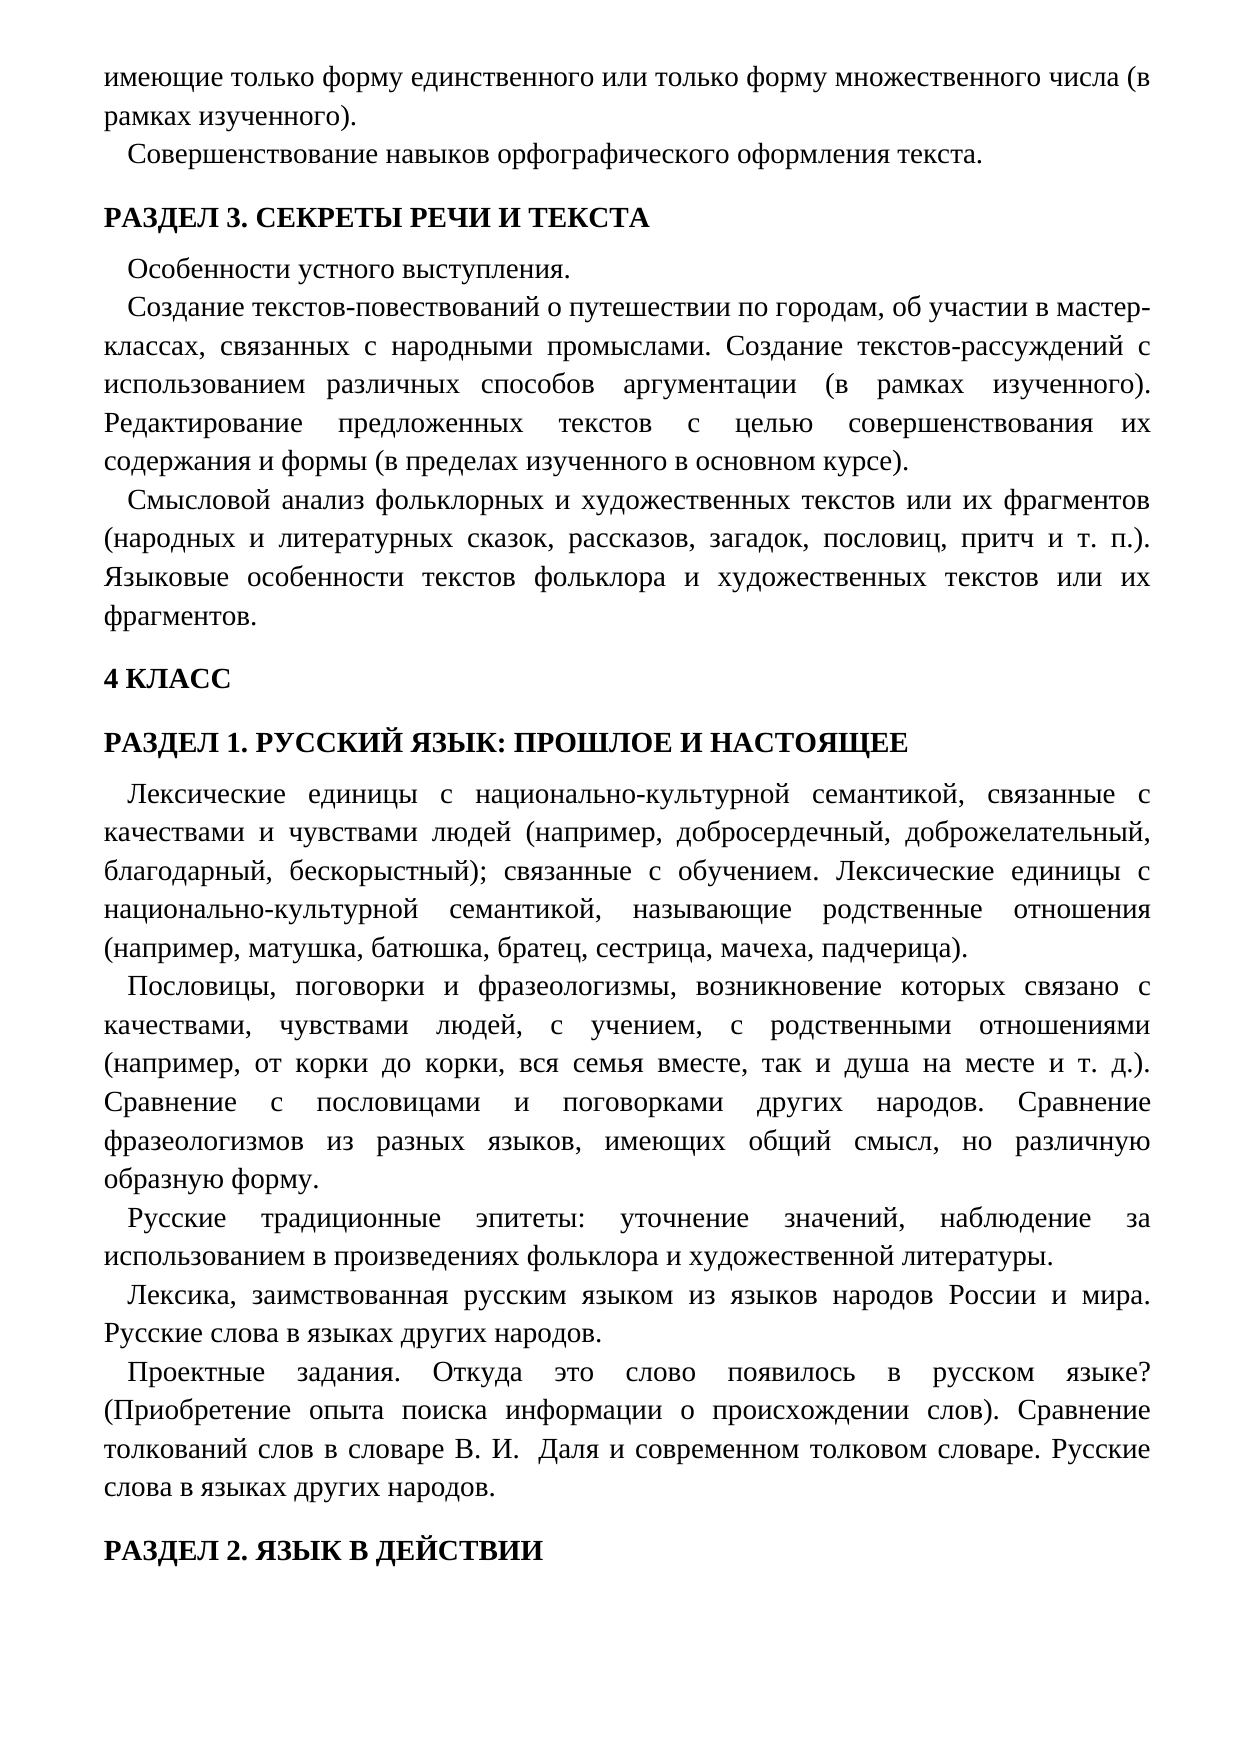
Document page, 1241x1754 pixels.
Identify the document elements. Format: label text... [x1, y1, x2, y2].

text Смысловой анализ фольклорных и художественных текстов или их фрагментов (народных и литературных сказок, рассказов, загадок, пословиц, притч и т. п.). Языковые особенности текстов фольклора и художественных текстов или их фрагментов. [103, 482, 1152, 631]
text Русские традиционные эпитеты: уточнение значений, наблюдение за использованием в произведениях фольклора и художественной литературы. [103, 1200, 1152, 1272]
text Лексика, заимствованная русским языком из языков народов России и мира. Русские слова в языках других народов. [103, 1277, 1152, 1349]
text РАЗДЕЛ 3. СЕКРЕТЫ РЕЧИ И ТЕКСТА [103, 200, 1152, 233]
text Совершенствование навыков орфографического оформления текста. [103, 136, 1152, 170]
text Пословицы, поговорки и фразеологизмы, возникновение которых связано с качествами, чувствами людей, с учением, с родственными отношениями (например, от корки до корки, вся семья вместе, так и душа на месте и т. д.). Сравнение с пословицами и поговорками других народов. Сравнение фразеологизмов из разных языков, имеющих общий смысл, но различную образную форму. [103, 968, 1152, 1195]
text Особенности устного выступления. [103, 251, 1152, 284]
text Создание текстов-повествований о путешествии по городам, об участии в мастер-классах, связанных с народными промыслами. Создание текстов-рассуждений с использованием различных способов аргументации (в рамках изученного). Редактирование предложенных текстов с целью совершенствования их содержания и формы (в пределах изученного в основном курсе). [103, 289, 1152, 477]
text Лексические единицы с национально-культурной семантикой, связанные с качествами и чувствами людей (например, добросердечный, доброжелательный, благодарный, бескорыстный); связанные с обучением. Лексические единицы с национально-культурной семантикой, называющие родственные отношения (например, матушка, батюшка, братец, сестрица, мачеха, падчерица). [103, 776, 1152, 963]
text 4 КЛАСС [103, 661, 1152, 695]
text РАЗДЕЛ 1. РУССКИЙ ЯЗЫК: ПРОШЛОЕ И НАСТОЯЩЕЕ [103, 725, 1152, 758]
text Проектные задания. Откуда это слово появилось в русском языке? (Приобретение опыта поиска информации о происхождении слов). Сравнение толкований слов в словаре В. И. Даля и современном толковом словаре. Русские слова в языках других народов. [103, 1354, 1152, 1503]
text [103, 59, 1152, 131]
text РАЗДЕЛ 2. ЯЗЫК В ДЕЙСТВИИ [103, 1533, 1152, 1567]
